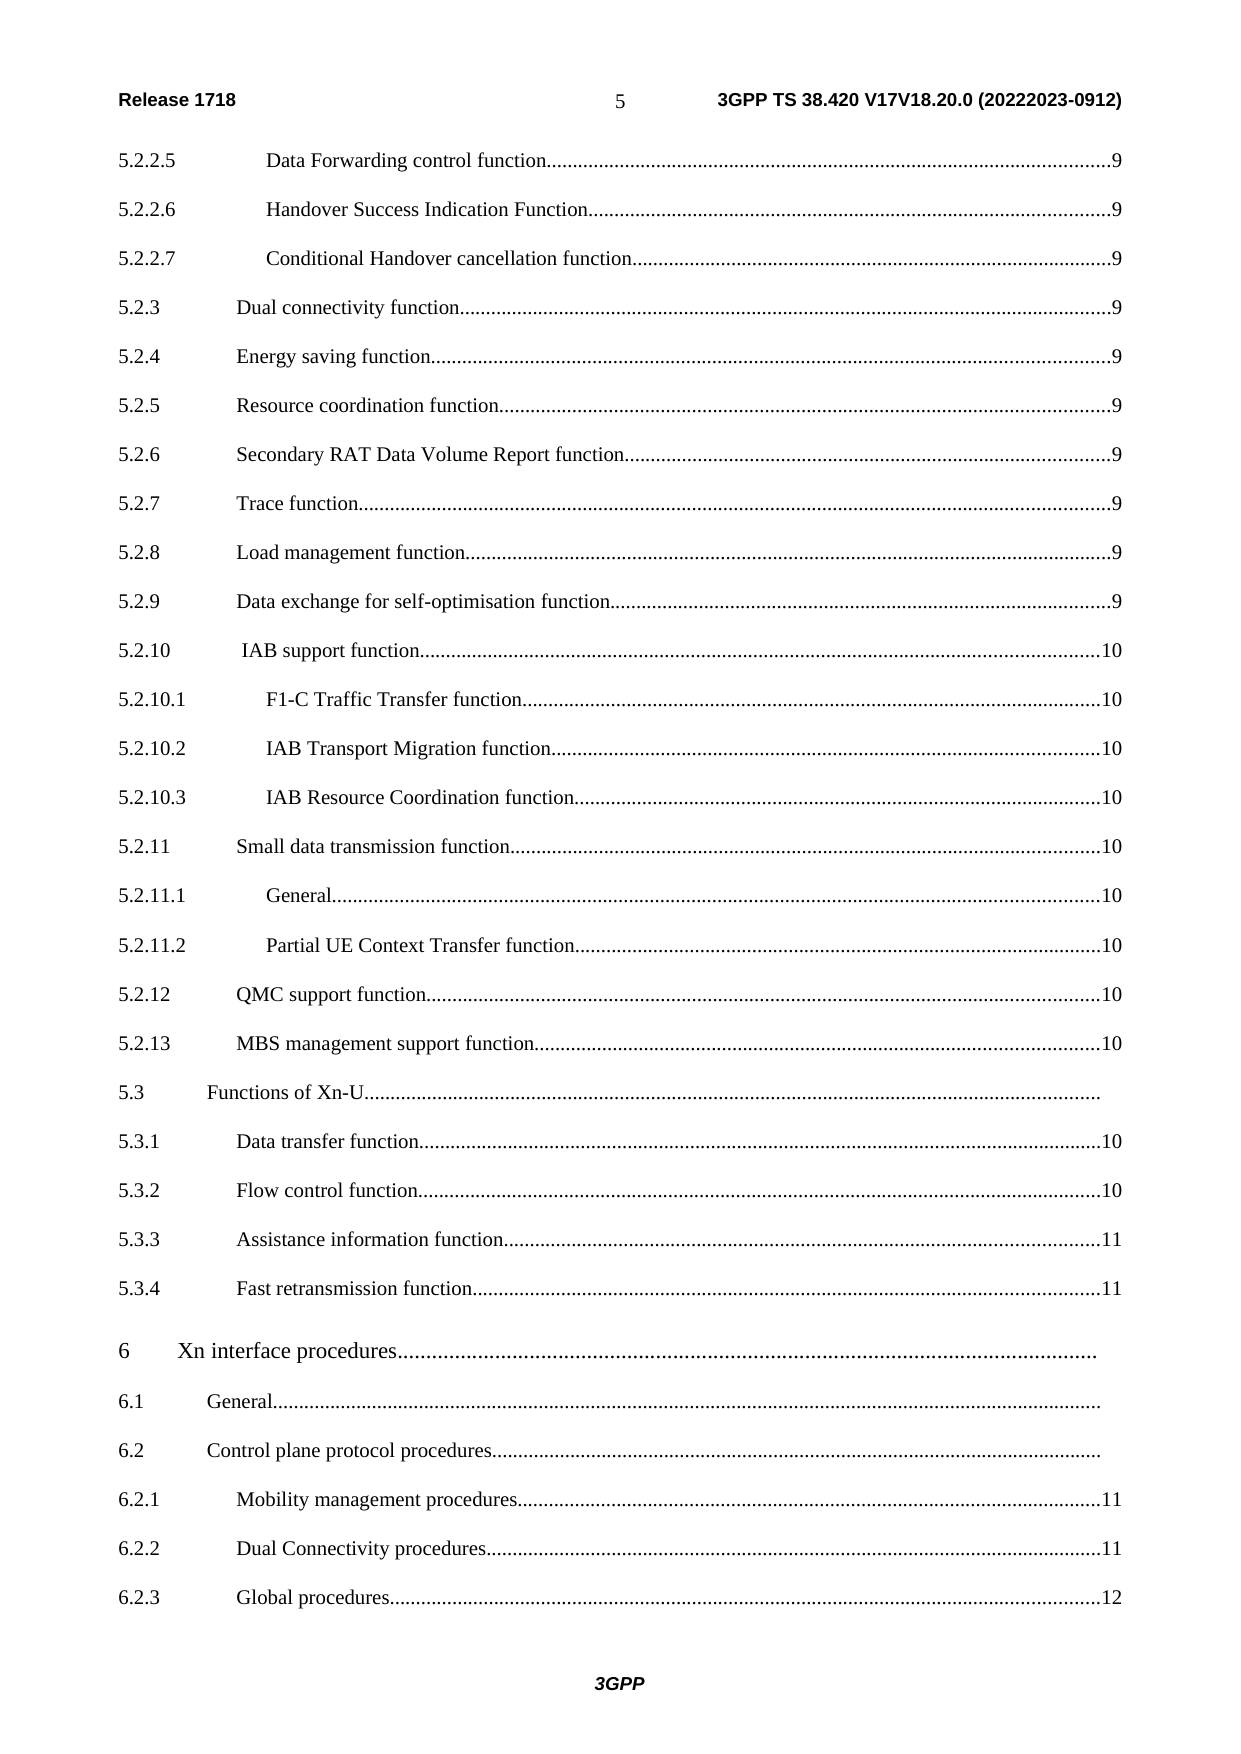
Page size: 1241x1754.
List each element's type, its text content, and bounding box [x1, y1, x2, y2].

text 5.3 Functions of Xn-U 10 [118, 1080, 1078, 1104]
text 6 Xn interface procedures 11 [118, 1337, 1078, 1364]
text 5.2.2.5 Data Forwarding control function 9 [118, 147, 1122, 172]
text 5.2.11.2 Partial UE Context Transfer function 10 [118, 932, 1122, 957]
text 5.2.2.6 Handover Success Indication Function 9 [118, 197, 1122, 221]
text 6.2.3 Global procedures 12 [118, 1585, 1122, 1609]
text 5.2.11.1 General 10 [118, 883, 1122, 907]
text 5.2.7 Trace function 9 [118, 491, 1122, 515]
text 5.2.10 IAB support function 10 [118, 638, 1122, 662]
text 5.2.10.1 F1-C Traffic Transfer function 10 [118, 687, 1122, 711]
text 5.2.5 Resource coordination function 9 [118, 393, 1122, 417]
text 5.2.6 Secondary RAT Data Volume Report function 9 [118, 442, 1122, 466]
text 5.2.10.3 IAB Resource Coordination function 10 [118, 785, 1122, 809]
text 5.2.8 Load management function 9 [118, 540, 1122, 564]
text 6.2.2 Dual Connectivity procedures 11 [118, 1536, 1122, 1560]
text 5.2.12 QMC support function 10 [118, 982, 1122, 1006]
text 5.2.9 Data exchange for self-optimisation function 9 [118, 589, 1122, 613]
text 5.3.4 Fast retransmission function 11 [118, 1276, 1122, 1300]
text 5.2.13 MBS management support function 10 [118, 1031, 1122, 1055]
text 5.2.4 Energy saving function 9 [118, 344, 1122, 368]
text 5.2.10.2 IAB Transport Migration function 10 [118, 736, 1122, 760]
text 5.2.2.7 Conditional Handover cancellation function 9 [118, 246, 1122, 270]
text 5.3.2 Flow control function 10 [118, 1178, 1122, 1202]
text 6.1 General 11 [118, 1389, 1078, 1413]
text 6.2.1 Mobility management procedures 11 [118, 1487, 1122, 1511]
text 6.2 Control plane protocol procedures 11 [118, 1438, 1078, 1462]
text 5.2.11 Small data transmission function 10 [118, 834, 1122, 858]
text 5.3.3 Assistance information function 11 [118, 1227, 1122, 1251]
text 5.2.3 Dual connectivity function 9 [118, 295, 1122, 319]
text 5.3.1 Data transfer function 10 [118, 1129, 1122, 1153]
